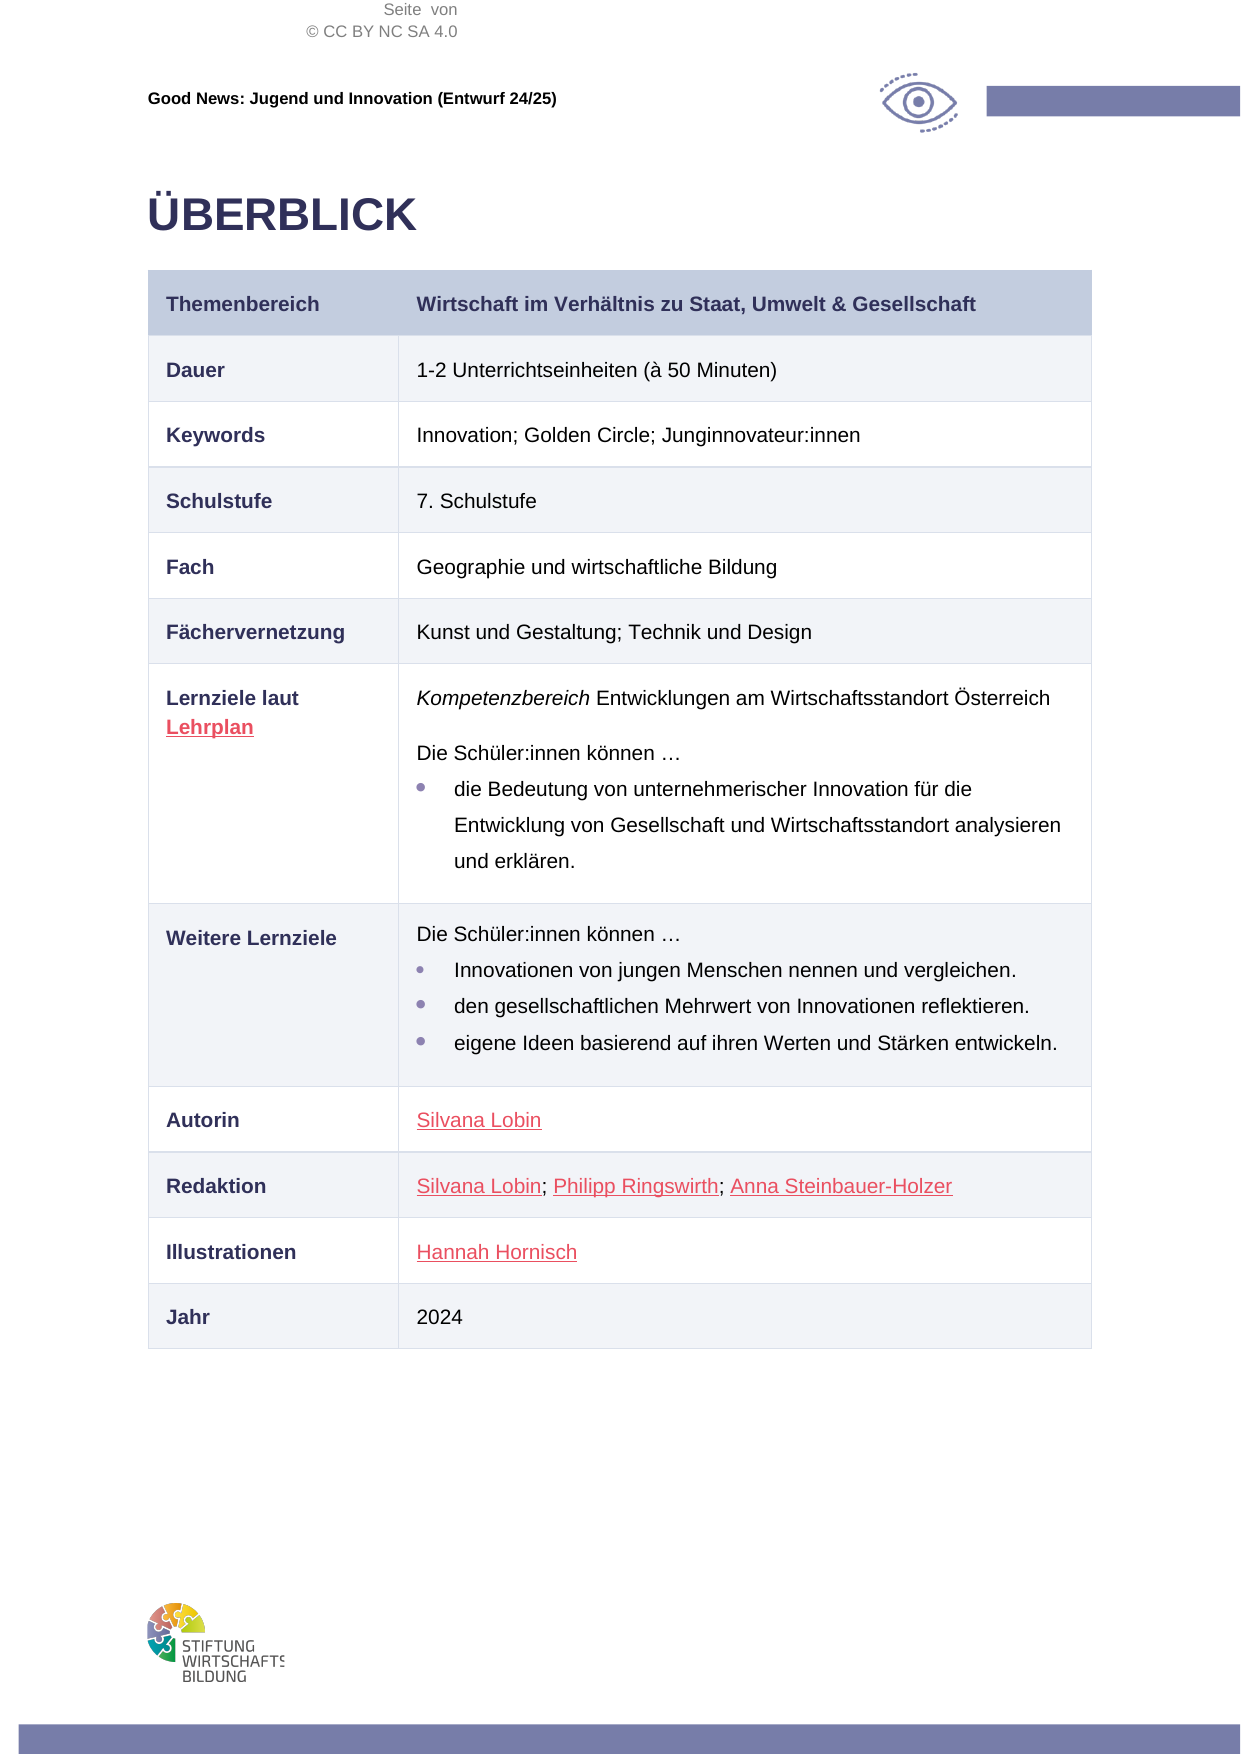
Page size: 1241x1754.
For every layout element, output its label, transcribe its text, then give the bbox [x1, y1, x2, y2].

table_cell Die Schüler:innen können … Innovationen von jungen Menschen nennen und vergleichen. den gesellschaftlichen Mehrwert von Innovationen reflektieren. eigene Ideen basierend auf ihren Werten und Stärken entwickeln. [399, 904, 1091, 1086]
table_cell Keywords [149, 402, 398, 466]
table_header Wirtschaft im Verhältnis zu Staat, Umwelt & Gesellschaft [399, 271, 1091, 335]
table_header Themenbereich [149, 271, 398, 335]
table_cell Lernziele laut Lehrplan [149, 664, 398, 903]
subtitle Überblick [148, 188, 1093, 240]
table_cell 2024 [399, 1284, 1091, 1348]
table_cell 7. Schulstufe [399, 468, 1091, 532]
table_cell Kompetenzbereich Entwicklungen am Wirtschaftsstandort Österreich Die Schüler:innen können … die Bedeutung von unternehmerischer Innovation für die Entwicklung von Gesellschaft und Wirtschaftsstandort analysieren und erklären. [399, 664, 1091, 903]
table_cell Fächervernetzung [149, 599, 398, 663]
table_cell Autorin [149, 1087, 398, 1151]
table_cell Illustrationen [149, 1218, 398, 1283]
table_cell Silvana Lobin [399, 1087, 1091, 1151]
table_cell Jahr [149, 1284, 398, 1348]
table_cell Dauer [149, 336, 398, 401]
table_cell Innovation; Golden Circle; Junginnovateur:innen [399, 402, 1091, 466]
table_cell Silvana Lobin; Philipp Ringswirth; Anna Steinbauer-Holzer [399, 1153, 1091, 1217]
table_cell Kunst und Gestaltung; Technik und Design [399, 599, 1091, 663]
table_cell Redaktion [149, 1153, 398, 1217]
table_cell Schulstufe [149, 468, 398, 532]
picture [878, 62, 959, 143]
table_cell Hannah Hornisch [399, 1218, 1091, 1283]
table_cell Geographie und wirtschaftliche Bildung [399, 533, 1091, 598]
table_cell 1-2 Unterrichtseinheiten (à 50 Minuten) [399, 336, 1091, 401]
table_cell Weitere Lernziele [149, 904, 398, 1086]
table_cell Fach [149, 533, 398, 598]
picture [146, 1602, 285, 1682]
